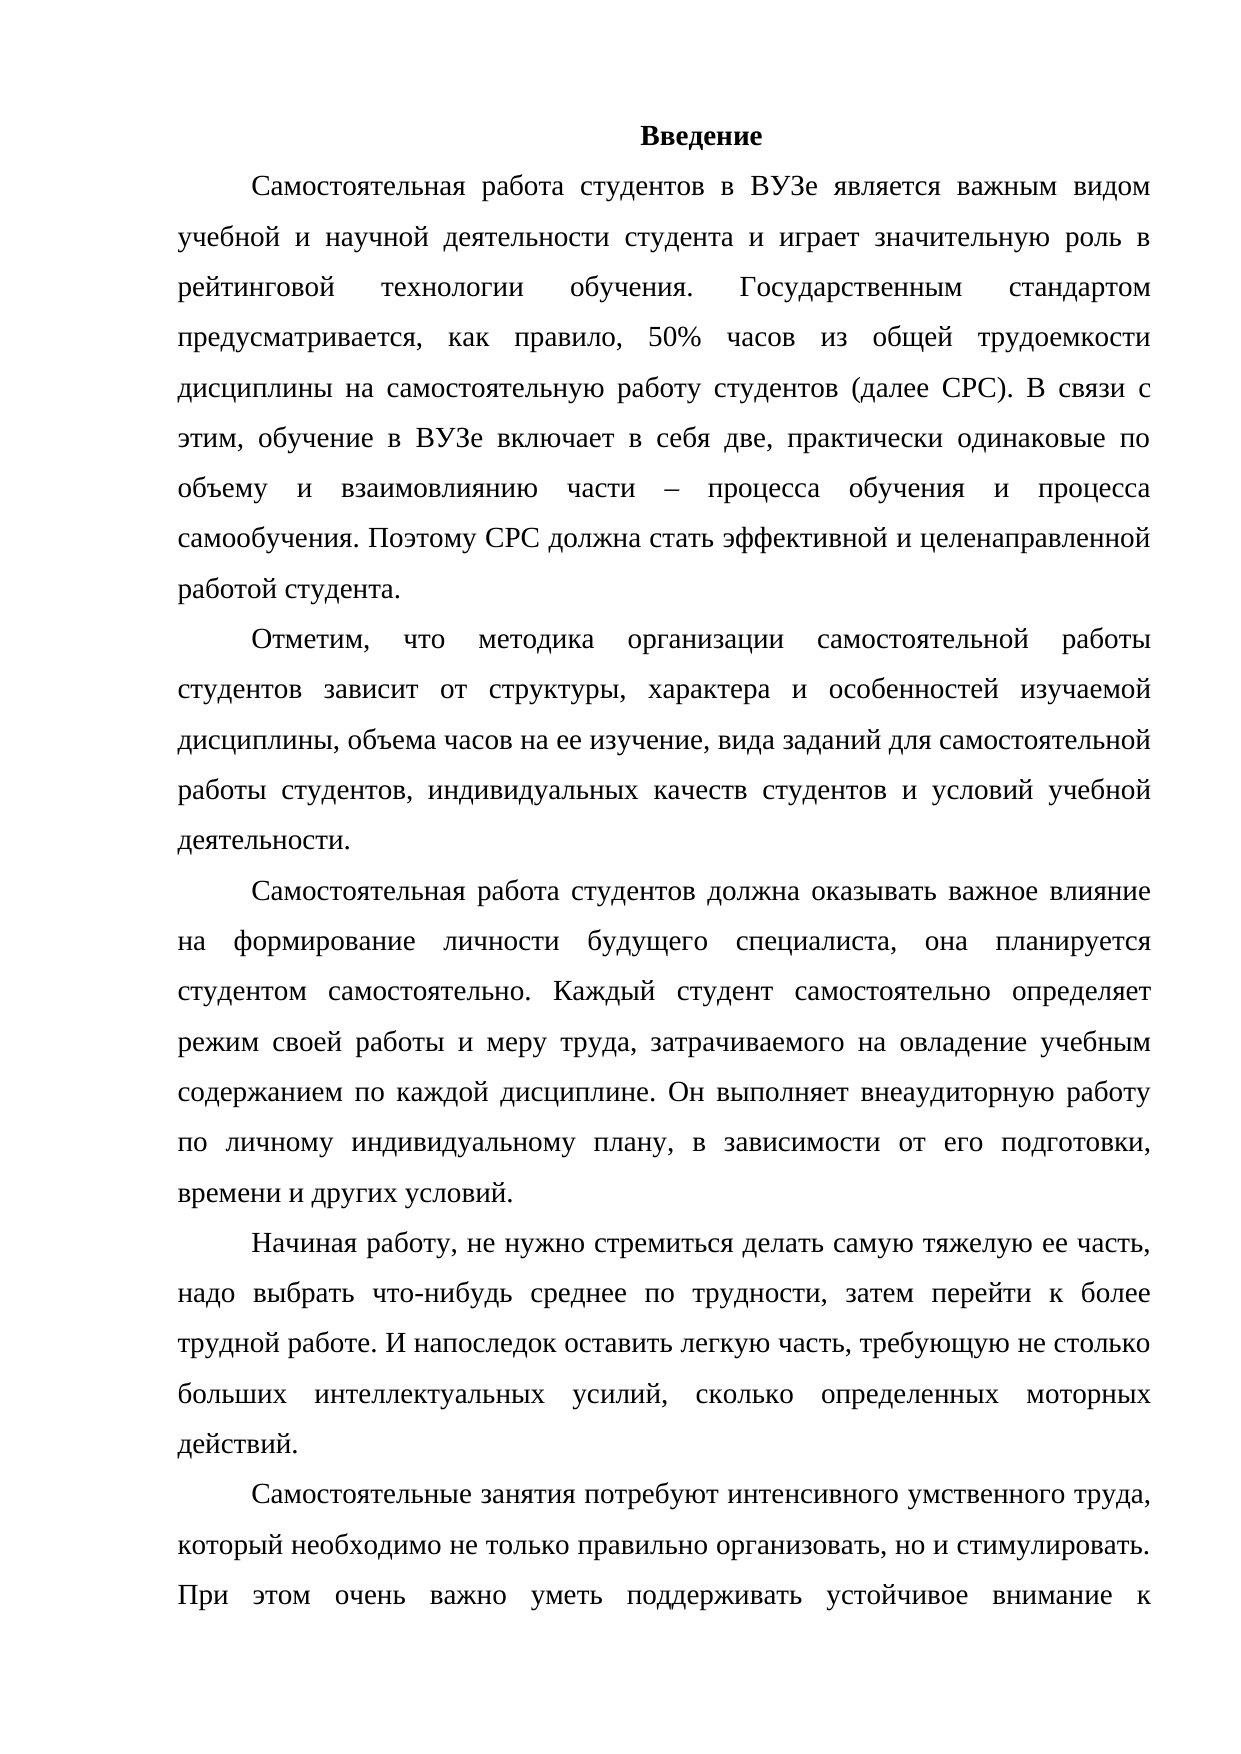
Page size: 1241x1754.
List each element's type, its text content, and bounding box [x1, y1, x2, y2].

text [177, 1477, 1152, 1611]
text Отметим, что методика организации самостоятельной работы студентов зависит от структуры, характера и особенностей изучаемой дисциплины, объема часов на ее изучение, вида заданий для самостоятельной работы студентов, индивидуальных качеств студентов и условий учебной деятельности. [177, 621, 1152, 856]
text Введение [177, 118, 1152, 152]
text Самостоятельная работа студентов в ВУЗе является важным видом учебной и научной деятельности студента и играет значительную роль в рейтинговой технологии обучения. Государственным стандартом предусматривается, как правило, 50% часов из общей трудоемкости дисциплины на самостоятельную работу студентов (далее СРС). В связи с этим, обучение в ВУЗе включает в себя две, практически одинаковые по объему и взаимовлиянию части – процесса обучения и процесса самообучения. Поэтому СРС должна стать эффективной и целенаправленной работой студента. [177, 168, 1152, 604]
text Начиная работу, не нужно стремиться делать самую тяжелую ее часть, надо выбрать что-нибудь среднее по трудности, затем перейти к более трудной работе. И напоследок оставить легкую часть, требующую не столько больших интеллектуальных усилий, сколько определенных моторных действий. [177, 1225, 1152, 1460]
text Самостоятельная работа студентов должна оказывать важное влияние на формирование личности будущего специалиста, она планируется студентом самостоятельно. Каждый студент самостоятельно определяет режим своей работы и меру труда, затрачиваемого на овладение учебным содержанием по каждой дисциплине. Он выполняет внеаудиторную работу по личному индивидуальному плану, в зависимости от его подготовки, времени и других условий. [177, 873, 1152, 1208]
